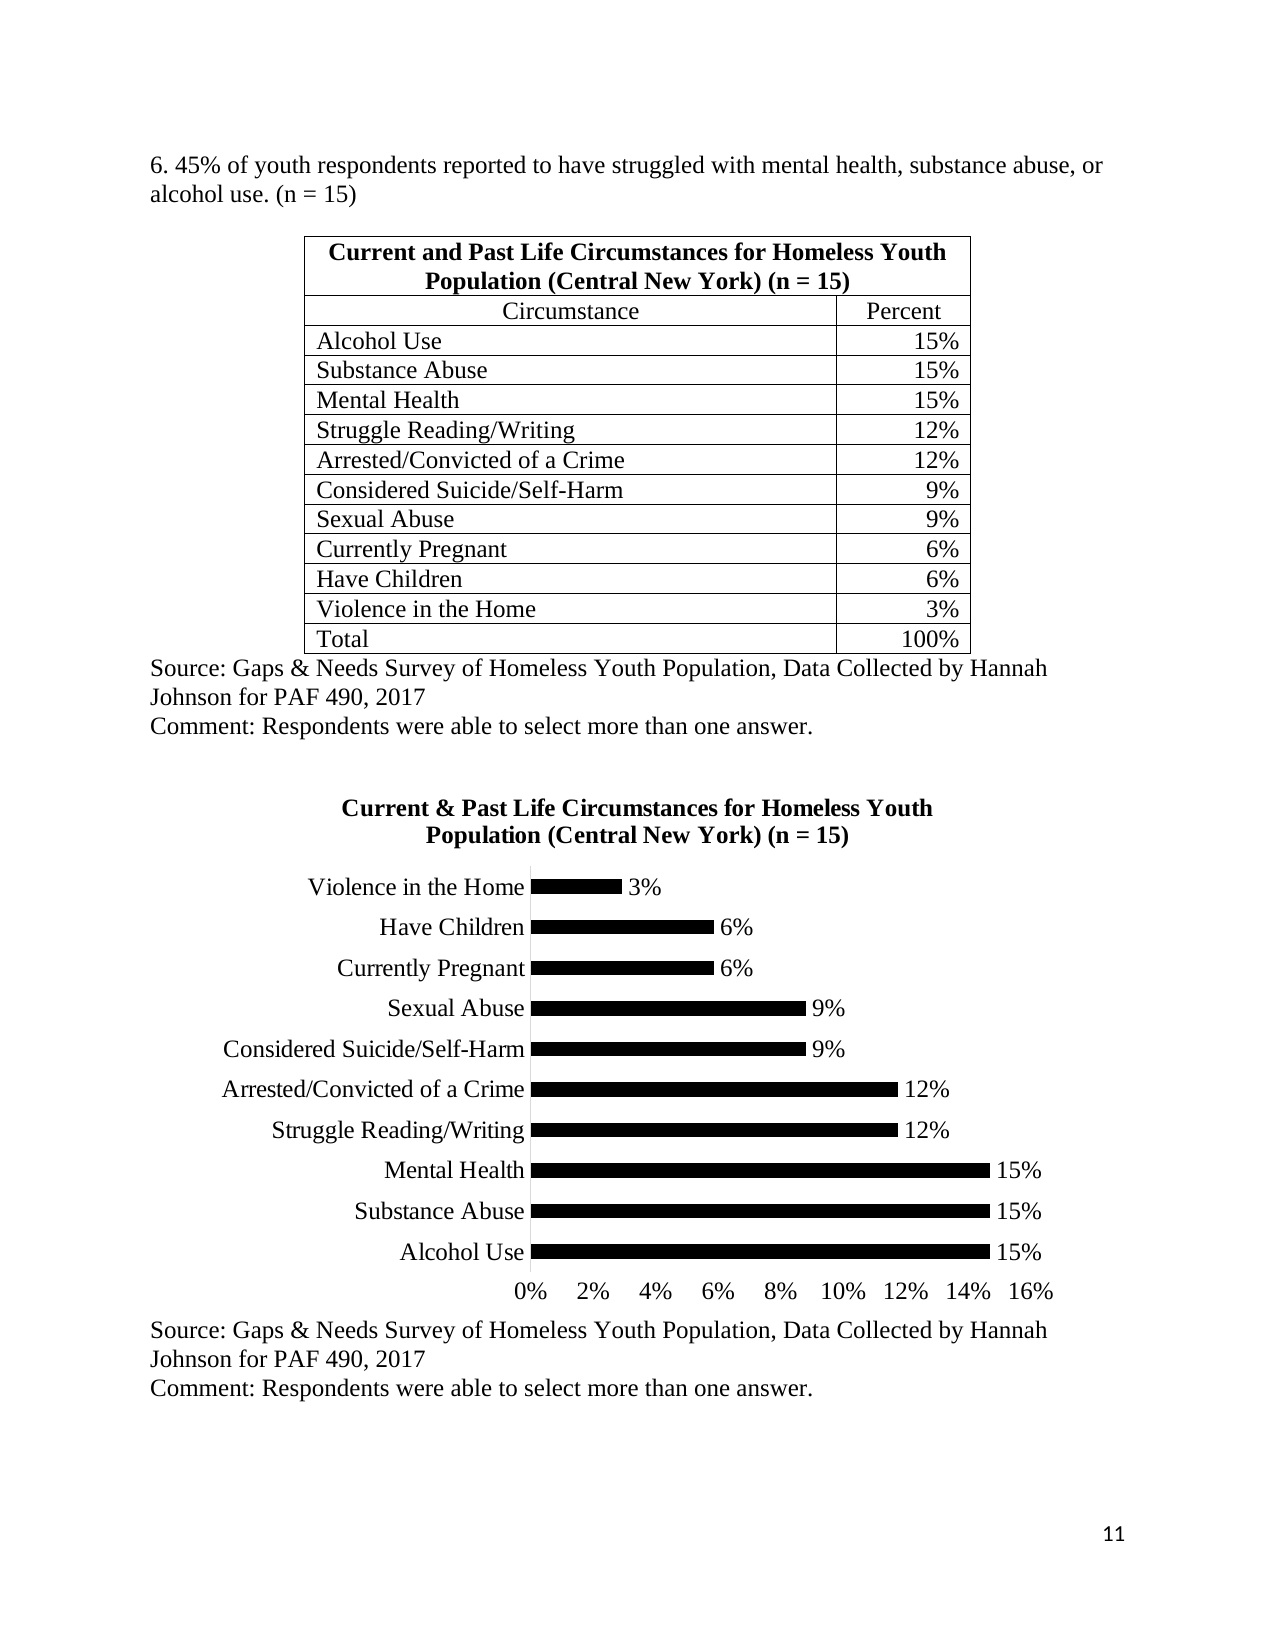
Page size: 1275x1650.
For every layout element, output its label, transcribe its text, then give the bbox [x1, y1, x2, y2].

table_cell Circumstance [305, 296, 836, 325]
table_cell 6% [837, 564, 970, 593]
table_cell Mental Health [305, 385, 836, 414]
table_cell 15% [837, 356, 970, 384]
table_cell 9% [837, 505, 970, 533]
table_cell Have Children [305, 564, 836, 593]
table_cell Substance Abuse [305, 356, 836, 384]
table_cell Considered Suicide/Self-Harm [305, 475, 836, 503]
table_cell Currently Pregnant [305, 534, 836, 563]
table_cell 12% [837, 445, 970, 474]
table_cell Sexual Abuse [305, 505, 836, 533]
text Source: Gaps & Needs Survey of Homeless Youth Population, Data Collected by Hannah Johnson for PAF 490, 2017 [150, 653, 1125, 711]
table_cell Population (Central New York) (n = 15) [305, 266, 970, 295]
table_cell 12% [837, 415, 970, 444]
text Source: Gaps & Needs Survey of Homeless Youth Population, Data Collected by Hannah Johnson for PAF 490, 2017 [150, 1315, 1125, 1373]
table_cell 3% [837, 594, 970, 623]
table_header Current and Past Life Circumstances for Homeless Youth [305, 237, 970, 266]
table_cell 9% [837, 475, 970, 503]
table_cell Struggle Reading/Writing [305, 415, 836, 444]
table_cell Total [305, 624, 836, 652]
table_cell 15% [837, 385, 970, 414]
text 6. 45% of youth respondents reported to have struggled with mental health, substance abuse, or alcohol use. (n = 15) [150, 150, 1125, 207]
table_cell 6% [837, 534, 970, 563]
table_cell 15% [837, 326, 970, 354]
table_cell Violence in the Home [305, 594, 836, 623]
table_cell Alcohol Use [305, 326, 836, 354]
text Comment: Respondents were able to select more than one answer. [150, 1373, 1125, 1402]
text Comment: Respondents were able to select more than one answer. [150, 711, 1125, 740]
table_cell Arrested/Convicted of a Crime [305, 445, 836, 474]
table_cell Percent [837, 296, 970, 325]
table_cell 100% [837, 624, 970, 652]
